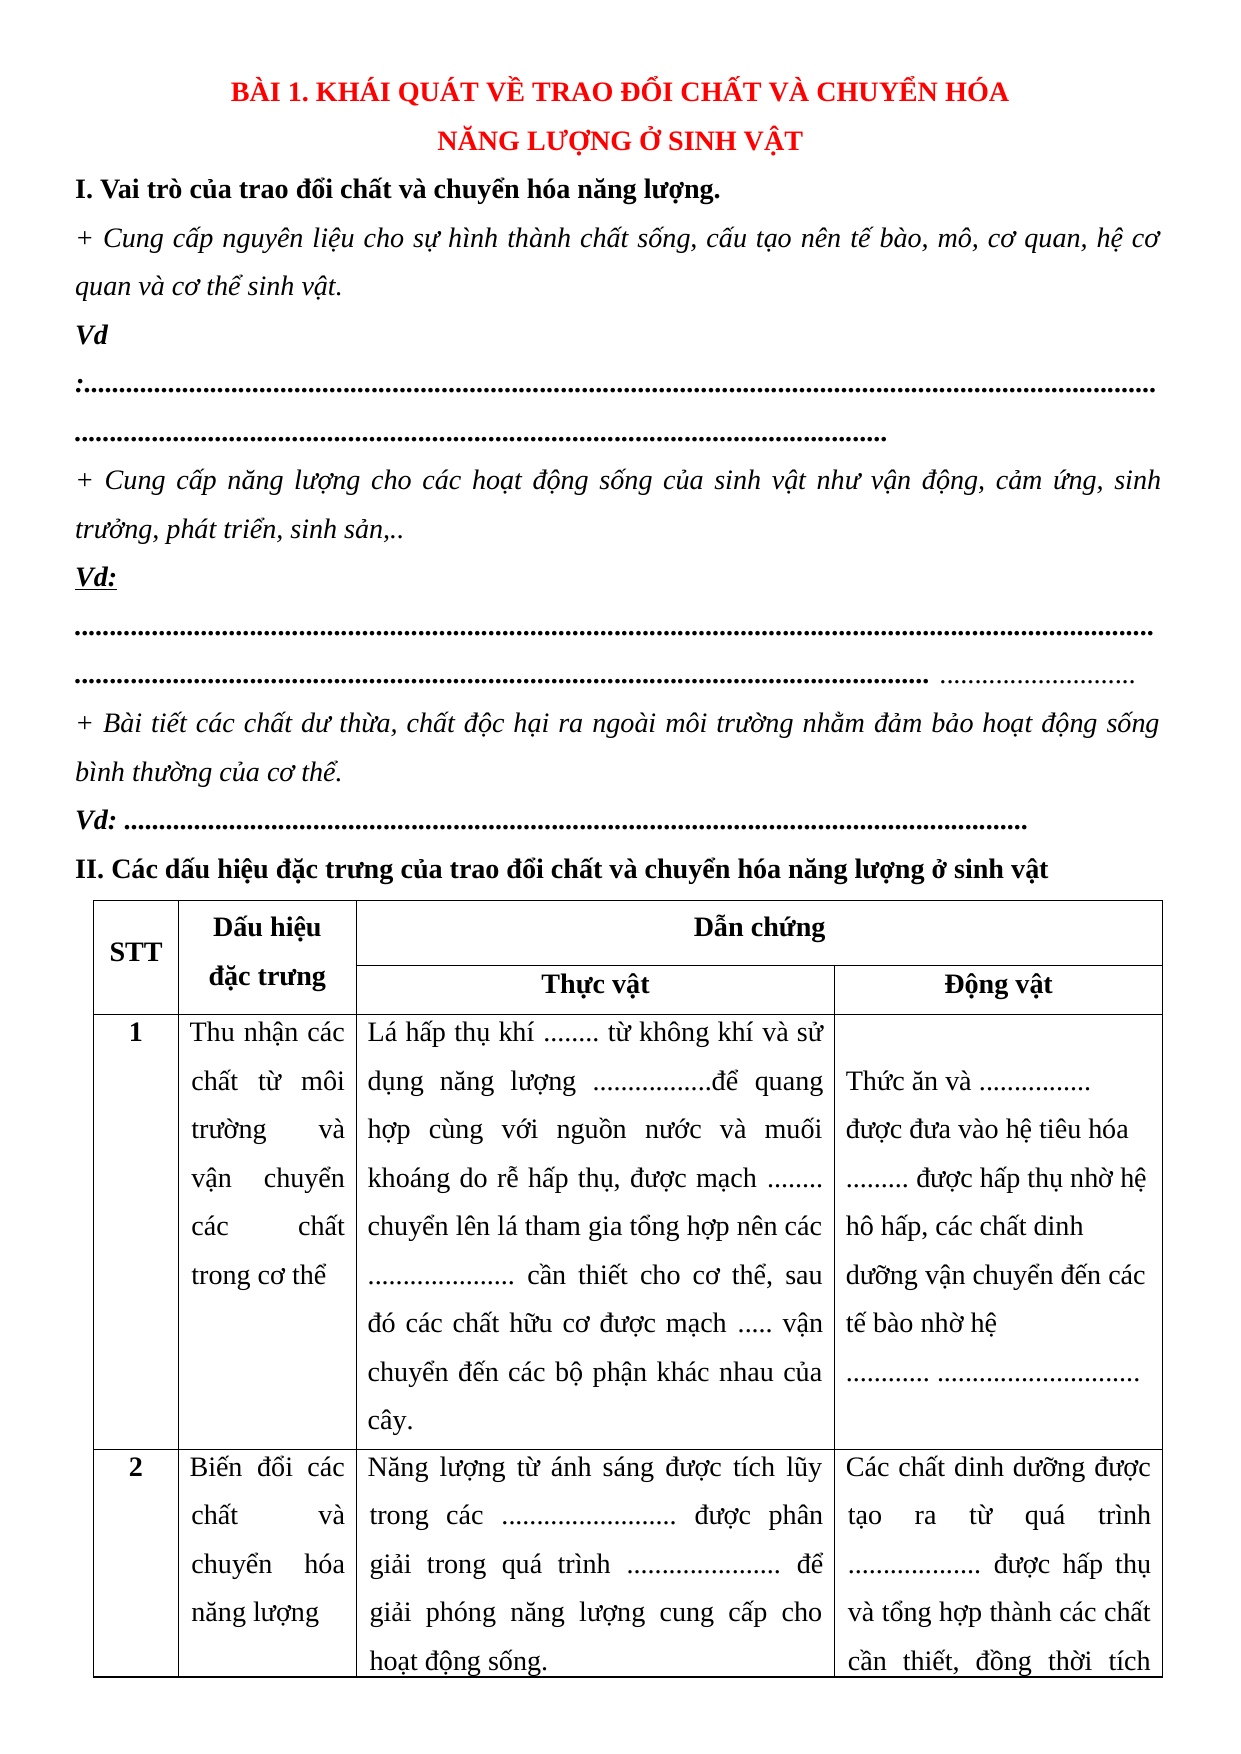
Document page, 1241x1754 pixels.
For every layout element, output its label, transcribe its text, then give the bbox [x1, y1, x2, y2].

table_cell Động vật [835, 966, 1162, 1014]
subtitle BÀI 1. KHÁI QUÁT VỀ TRAO ĐỔI CHẤT VÀ CHUYỂN HÓA [75, 75, 1165, 107]
text Vd:............................................................................................................................................................................................................................................................................. [75, 318, 1165, 447]
table_cell Lá hấp thụ khí ........ từ không khí và sử dụng năng lượng .................để quang hợp cùng với nguồn nước và muối khoáng do rễ hấp thụ, được mạch ........ chuyển lên lá tham gia tổng hợp nên các ..................... cần thiết cho cơ thể, sau đó các chất hữu cơ được mạch ..... vận chuyển đến các bộ phận khác nhau của cây. [357, 1015, 834, 1449]
table_header Dẫn chứng [357, 901, 1162, 965]
table_cell Thực vật [357, 966, 834, 1014]
text + Bài tiết các chất dư thừa, chất độc hại ra ngoài môi trường nhằm đảm bảo hoạt động sống bình thường của cơ thể. [75, 706, 1165, 787]
table_cell Thức ăn và ................ được đưa vào hệ tiêu hóa ......... được hấp thụ nhờ hệ hô hấp, các chất dinh dưỡng vận chuyển đến các tế bào nhờ hệ ............ ............................. [835, 1015, 1162, 1449]
table_header Dấu hiệu đặc trưng [179, 901, 356, 1014]
text + Cung cấp nguyên liệu cho sự hình thành chất sống, cấu tạo nên tế bào, mô, cơ quan, hệ cơ quan và cơ thể sinh vật. [75, 221, 1165, 302]
text II. Các dấu hiệu đặc trưng của trao đổi chất và chuyển hóa năng lượng ở sinh vật [75, 852, 1165, 884]
list Vai trò của trao đổi chất và chuyển hóa năng lượng. [75, 172, 1165, 204]
table_cell 2 [94, 1450, 178, 1676]
table_cell Thu nhận các chất từ môi trường và vận chuyển các chất trong cơ thể [179, 1015, 356, 1449]
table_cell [835, 1450, 1162, 1676]
text Vd: .................................................................................................................................................................................................................................................................................... ............................ [75, 560, 1165, 690]
text Vd: ................................................................................................................................. [75, 803, 1165, 836]
table_header STT [94, 901, 178, 1014]
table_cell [179, 1450, 356, 1676]
text + Cung cấp năng lượng cho các hoạt động sống của sinh vật như vận động, cảm ứng, sinh trưởng, phát triển, sinh sản,.. [75, 463, 1165, 544]
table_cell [357, 1450, 834, 1676]
subtitle NĂNG LƯỢNG Ở SINH VẬT [75, 123, 1165, 156]
table_cell 1 [94, 1015, 178, 1449]
